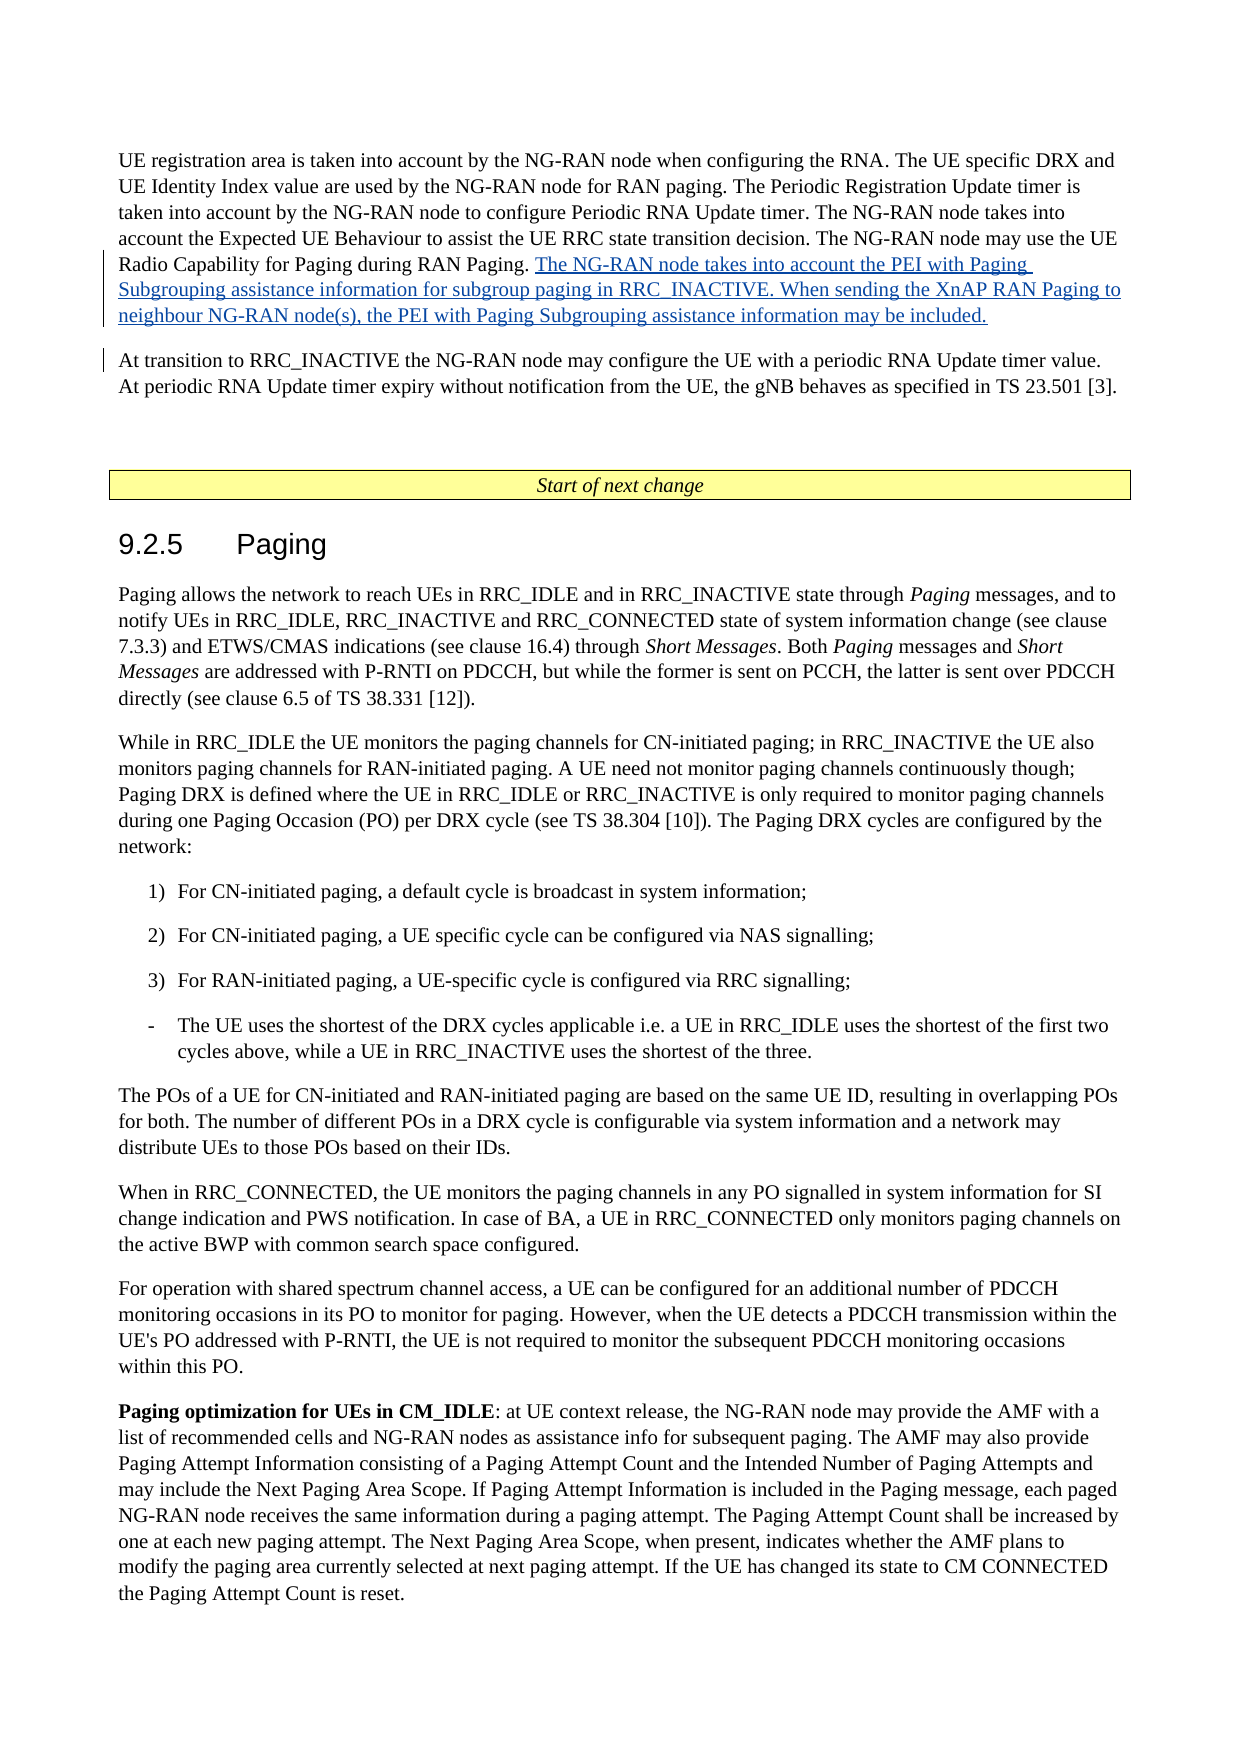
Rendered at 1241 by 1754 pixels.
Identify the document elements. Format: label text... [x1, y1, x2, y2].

text At transition to RRC_INACTIVE the NG-RAN node may configure the UE with a periodic RNA Update timer value. At periodic RNA Update timer expiry without notification from the UE, the gNB behaves as specified in TS 23.501 [3]. [118, 348, 1122, 398]
text Paging optimization for UEs in CM_IDLE: at UE context release, the NG-RAN node may provide the AMF with a list of recommended cells and NG-RAN nodes as assistance info for subsequent paging. The AMF may also provide Paging Attempt Information consisting of a Paging Attempt Count and the Intended Number of Paging Attempts and may include the Next Paging Area Scope. If Paging Attempt Information is included in the Paging message, each paged NG-RAN node receives the same information during a paging attempt. The Paging Attempt Count shall be increased by one at each new paging attempt. The Next Paging Area Scope, when present, indicates whether the AMF plans to modify the paging area currently selected at next paging attempt. If the UE has changed its state to CM CONNECTED the Paging Attempt Count is reset. [118, 1399, 1122, 1604]
text 9.2.5 Paging [118, 527, 1122, 560]
text While in RRC_IDLE the UE monitors the paging channels for CN-initiated paging; in RRC_INACTIVE the UE also monitors paging channels for RAN-initiated paging. A UE need not monitor paging channels continuously though; Paging DRX is defined where the UE in RRC_IDLE or RRC_INACTIVE is only required to monitor paging channels during one Paging Occasion (PO) per DRX cycle (see TS 38.304 [10]). The Paging DRX cycles are configured by the network: [118, 730, 1122, 858]
text Paging allows the network to reach UEs in RRC_IDLE and in RRC_INACTIVE state through Paging messages, and to notify UEs in RRC_IDLE, RRC_INACTIVE and RRC_CONNECTED state of system information change (see clause 7.3.3) and ETWS/CMAS indications (see clause 16.4) through Short Messages. Both Paging messages and Short Messages are addressed with P-RNTI on PDCCH, but while the former is sent on PCCH, the latter is sent over PDCCH directly (see clause 6.5 of TS 38.331 [12]). [118, 582, 1122, 709]
text 2) For CN-initiated paging, a UE specific cycle can be configured via NAS signalling; [148, 923, 1122, 947]
text For operation with shared spectrum channel access, a UE can be configured for an additional number of PDCCH monitoring occasions in its PO to monitor for paging. However, when the UE detects a PDCCH transmission within the UE's PO addressed with P-RNTI, the UE is not required to monitor the subsequent PDCCH monitoring occasions within this PO. [118, 1276, 1122, 1378]
text - The UE uses the shortest of the DRX cycles applicable i.e. a UE in RRC_IDLE uses the shortest of the first two cycles above, while a UE in RRC_INACTIVE uses the shortest of the three. [148, 1013, 1122, 1063]
text 3) For RAN-initiated paging, a UE-specific cycle is configured via RRC signalling; [148, 968, 1122, 992]
text 1) For CN-initiated paging, a default cycle is broadcast in system information; [148, 878, 1122, 903]
text When in RRC_CONNECTED, the UE monitors the paging channels in any PO signalled in system information for SI change indication and PWS notification. In case of BA, a UE in RRC_CONNECTED only monitors paging channels on the active BWP with common search space configured. [118, 1180, 1122, 1256]
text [118, 148, 1122, 327]
text Start of next change [110, 471, 1130, 499]
text The POs of a UE for CN-initiated and RAN-initiated paging are based on the same UE ID, resulting in overlapping POs for both. The number of different POs in a DRX cycle is configurable via system information and a network may distribute UEs to those POs based on their IDs. [118, 1083, 1122, 1159]
